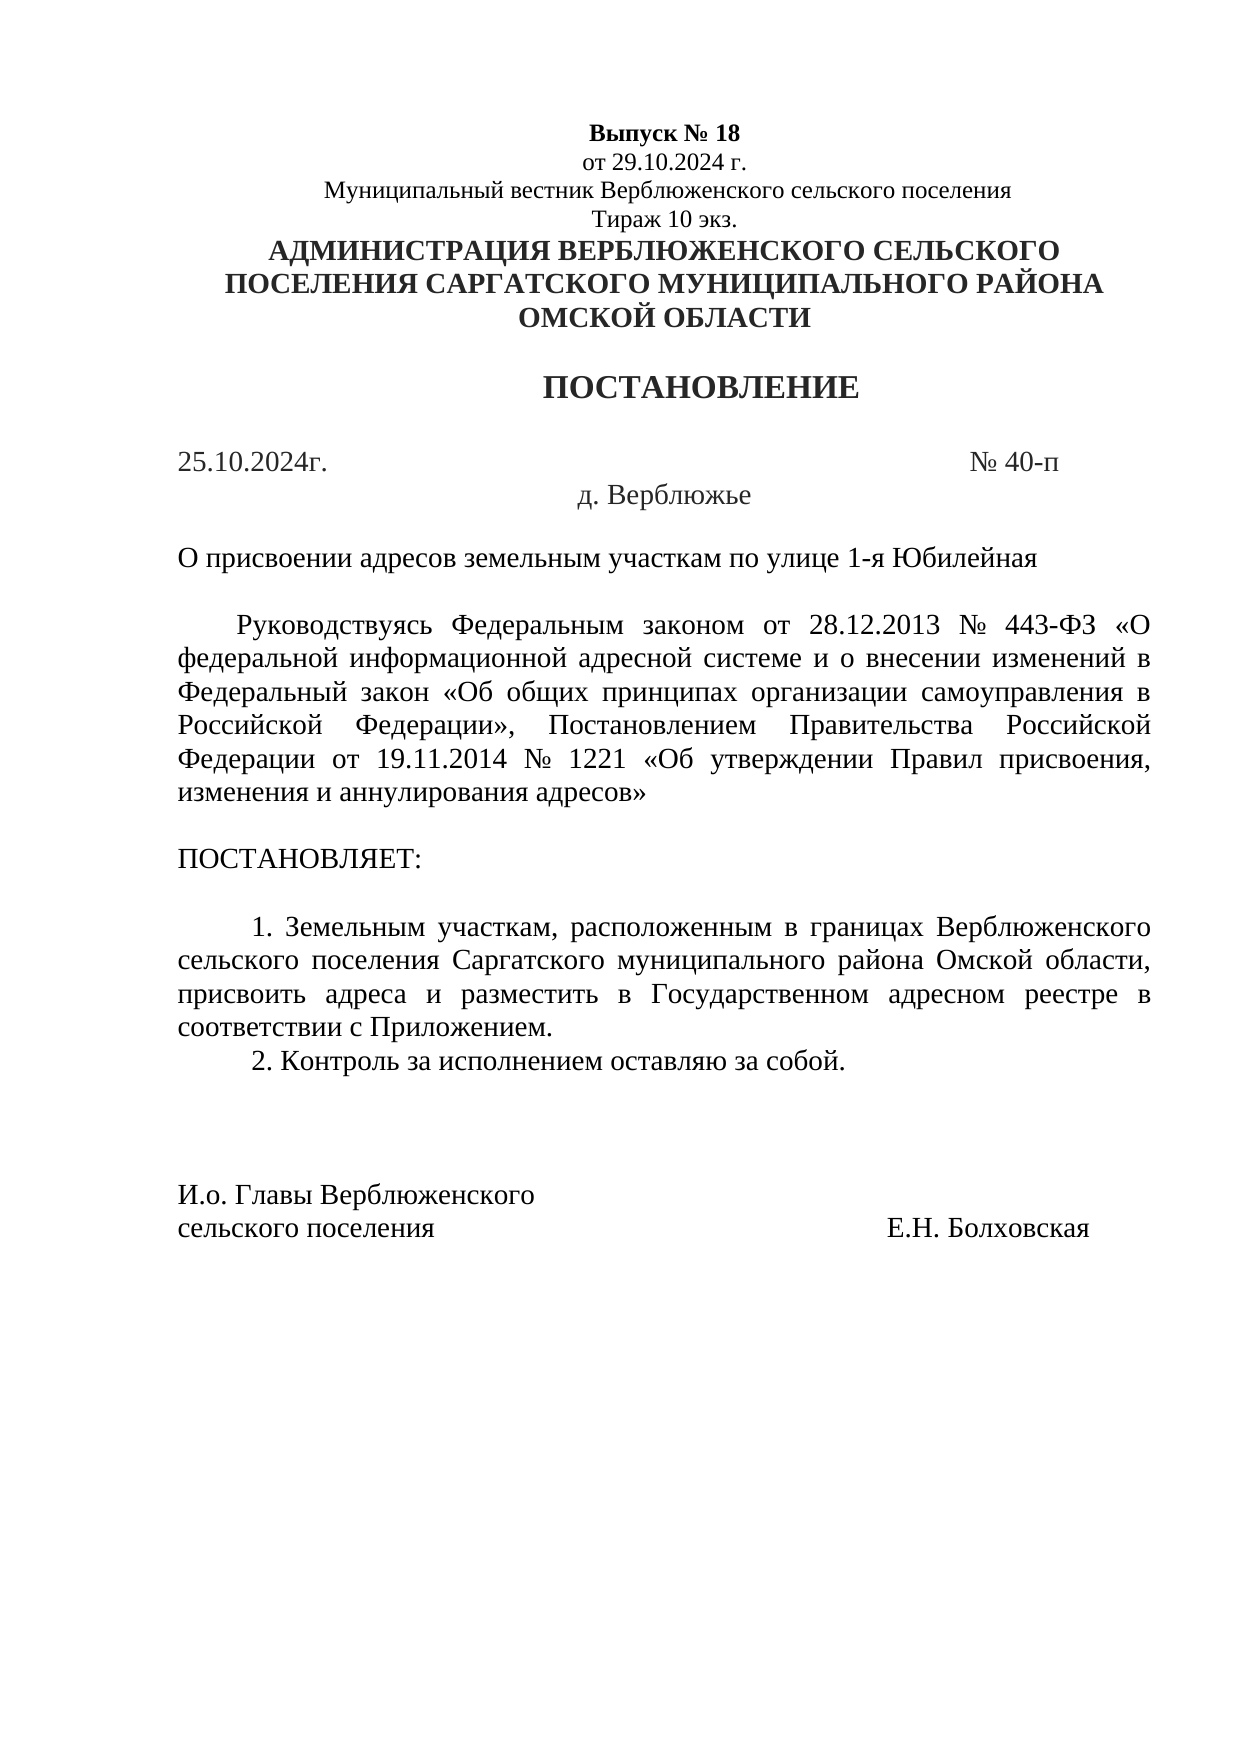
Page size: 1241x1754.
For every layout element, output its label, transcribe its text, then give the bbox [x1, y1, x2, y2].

text ОМСКОЙ ОБЛАСТИ [177, 300, 1152, 334]
text д. Верблюжье [177, 477, 1152, 511]
text 25.10.2024г. № 40-п [177, 444, 1152, 477]
text ПОСТАНОВЛЯЕТ: [177, 842, 1139, 875]
text Муниципальный вестник Верблюженского сельского поселения [177, 176, 1152, 204]
text ПОСТАНОВЛЕНИЕ [177, 367, 1152, 406]
text 2. Контроль за исполнением оставляю за собой. [177, 1043, 1152, 1076]
text Руководствуясь Федеральным законом от 28.12.2013 № 443-ФЗ «О федеральной информационной адресной системе и о внесении изменений в Федеральный закон «Об общих принципах организации самоуправления в Российской Федерации», Постановлением Правительства Российской Федерации от 19.11.2014 № 1221 «Об утверждении Правил присвоения, изменения и аннулирования адресов» [177, 607, 1152, 808]
text Тираж 10 экз. [177, 204, 1152, 233]
text И.о. Главы Верблюженского [177, 1177, 1152, 1211]
text Выпуск № 18 [177, 118, 1152, 147]
text ПОСЕЛЕНИЯ САРГАТСКОГО МУНИЦИПАЛЬНОГО РАЙОНА [177, 267, 1152, 300]
text 1. Земельным участкам, расположенным в границах Верблюженского сельского поселения Саргатского муниципального района Омской области, присвоить адреса и разместить в Государственном адресном реестре в соответствии с Приложением. [177, 909, 1152, 1043]
text сельского поселения Е.Н. Болховская [177, 1211, 1152, 1244]
text АДМИНИСТРАЦИЯ ВЕРБЛЮЖЕНСКОГО СЕЛЬСКОГО [177, 233, 1152, 267]
text О присвоении адресов земельным участкам по улице 1-я Юбилейная [177, 540, 1152, 573]
text от 29.10.2024 г. [177, 147, 1152, 176]
